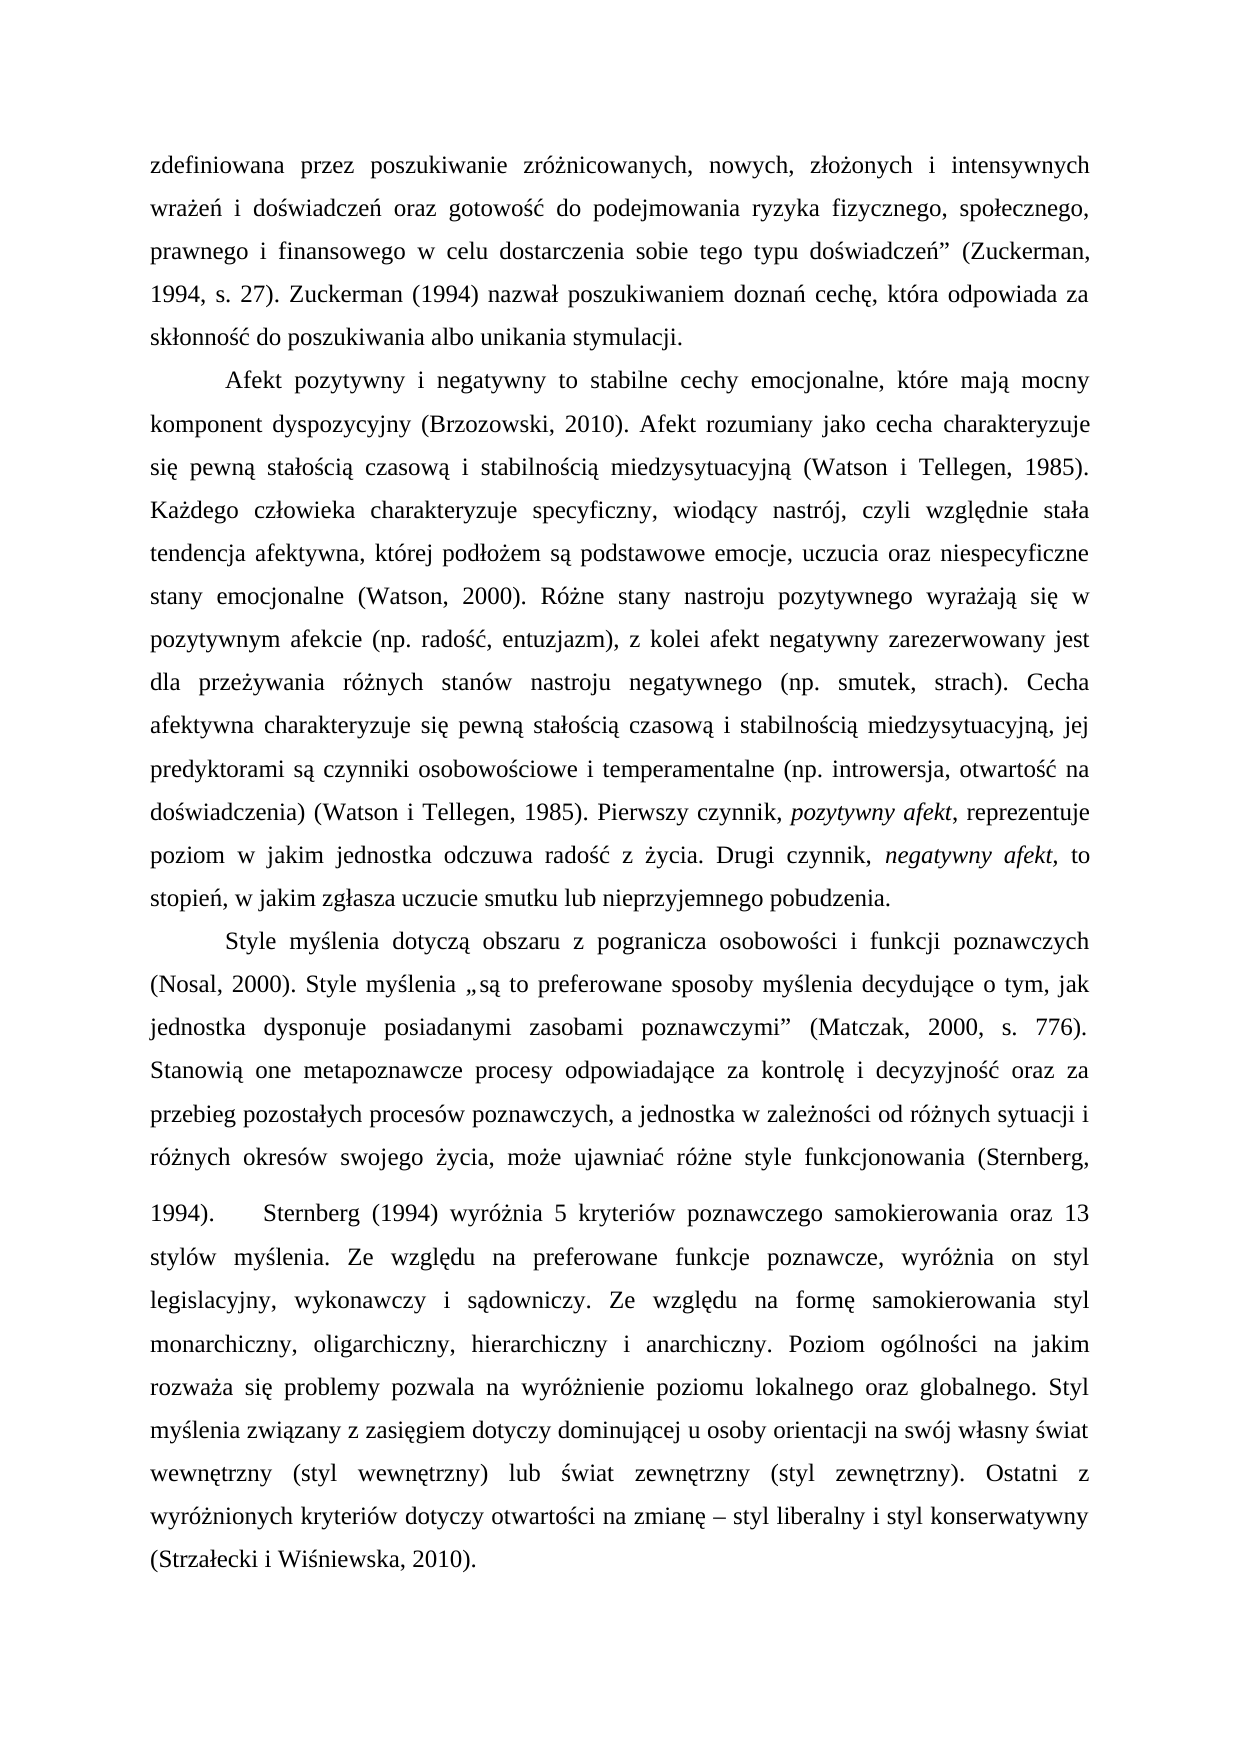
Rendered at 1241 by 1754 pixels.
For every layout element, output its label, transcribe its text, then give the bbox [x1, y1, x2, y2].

subtitle Style myślenia dotyczą obszaru z pogranicza osobowości i funkcji poznawczych (Nosal, 2000). Style myślenia „są to preferowane sposoby myślenia decydujące o tym, jak jednostka dysponuje posiadanymi zasobami poznawczymi” (Matczak, 2000, s. 776). Stanowią one metapoznawcze procesy odpowiadające za kontrolę i decyzyjność oraz za przebieg pozostałych procesów poznawczych, a jednostka w zależności od różnych sytuacji i różnych okresów swojego życia, może ujawniać różne style funkcjonowania (Sternberg, 1994). Sternberg (1994) wyróżnia 5 kryteriów poznawczego samokierowania oraz 13 stylów myślenia. Ze względu na preferowane funkcje poznawcze, wyróżnia on styl legislacyjny, wykonawczy i sądowniczy. Ze względu na formę samokierowania styl monarchiczny, oligarchiczny, hierarchiczny i anarchiczny. Poziom ogólności na jakim rozważa się problemy pozwala na wyróżnienie poziomu lokalnego oraz globalnego. Styl myślenia związany z zasięgiem dotyczy dominującej u osoby orientacji na swój własny świat wewnętrzny (styl wewnętrzny) lub świat zewnętrzny (styl zewnętrzny). Ostatni z wyróżnionych kryteriów dotyczy otwartości na zmianę – styl liberalny i styl konserwatywny (Strzałecki i Wiśniewska, 2010). [150, 926, 1090, 1573]
text Afekt pozytywny i negatywny to stabilne cechy emocjonalne, które mają mocny komponent dyspozycyjny (Brzozowski, 2010). Afekt rozumiany jako cecha charakteryzuje się pewną stałością czasową i stabilnością miedzysytuacyjną (Watson i Tellegen, 1985). Każdego człowieka charakteryzuje specyficzny, wiodący nastrój, czyli względnie stała tendencja afektywna, której podłożem są podstawowe emocje, uczucia oraz niespecyficzne stany emocjonalne (Watson, 2000). Różne stany nastroju pozytywnego wyrażają się w pozytywnym afekcie (np. radość, entuzjazm), z kolei afekt negatywny zarezerwowany jest dla przeżywania różnych stanów nastroju negatywnego (np. smutek, strach). Cecha afektywna charakteryzuje się pewną stałością czasową i stabilnością miedzysytuacyjną, jej predyktorami są czynniki osobowościowe i temperamentalne (np. introwersja, otwartość na doświadczenia) (Watson i Tellegen, 1985). Pierwszy czynnik, pozytywny afekt, reprezentuje poziom w jakim jednostka odczuwa radość z życia. Drugi czynnik, negatywny afekt, to stopień, w jakim zgłasza uczucie smutku lub nieprzyjemnego pobudzenia. [150, 366, 1090, 912]
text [150, 150, 1090, 351]
